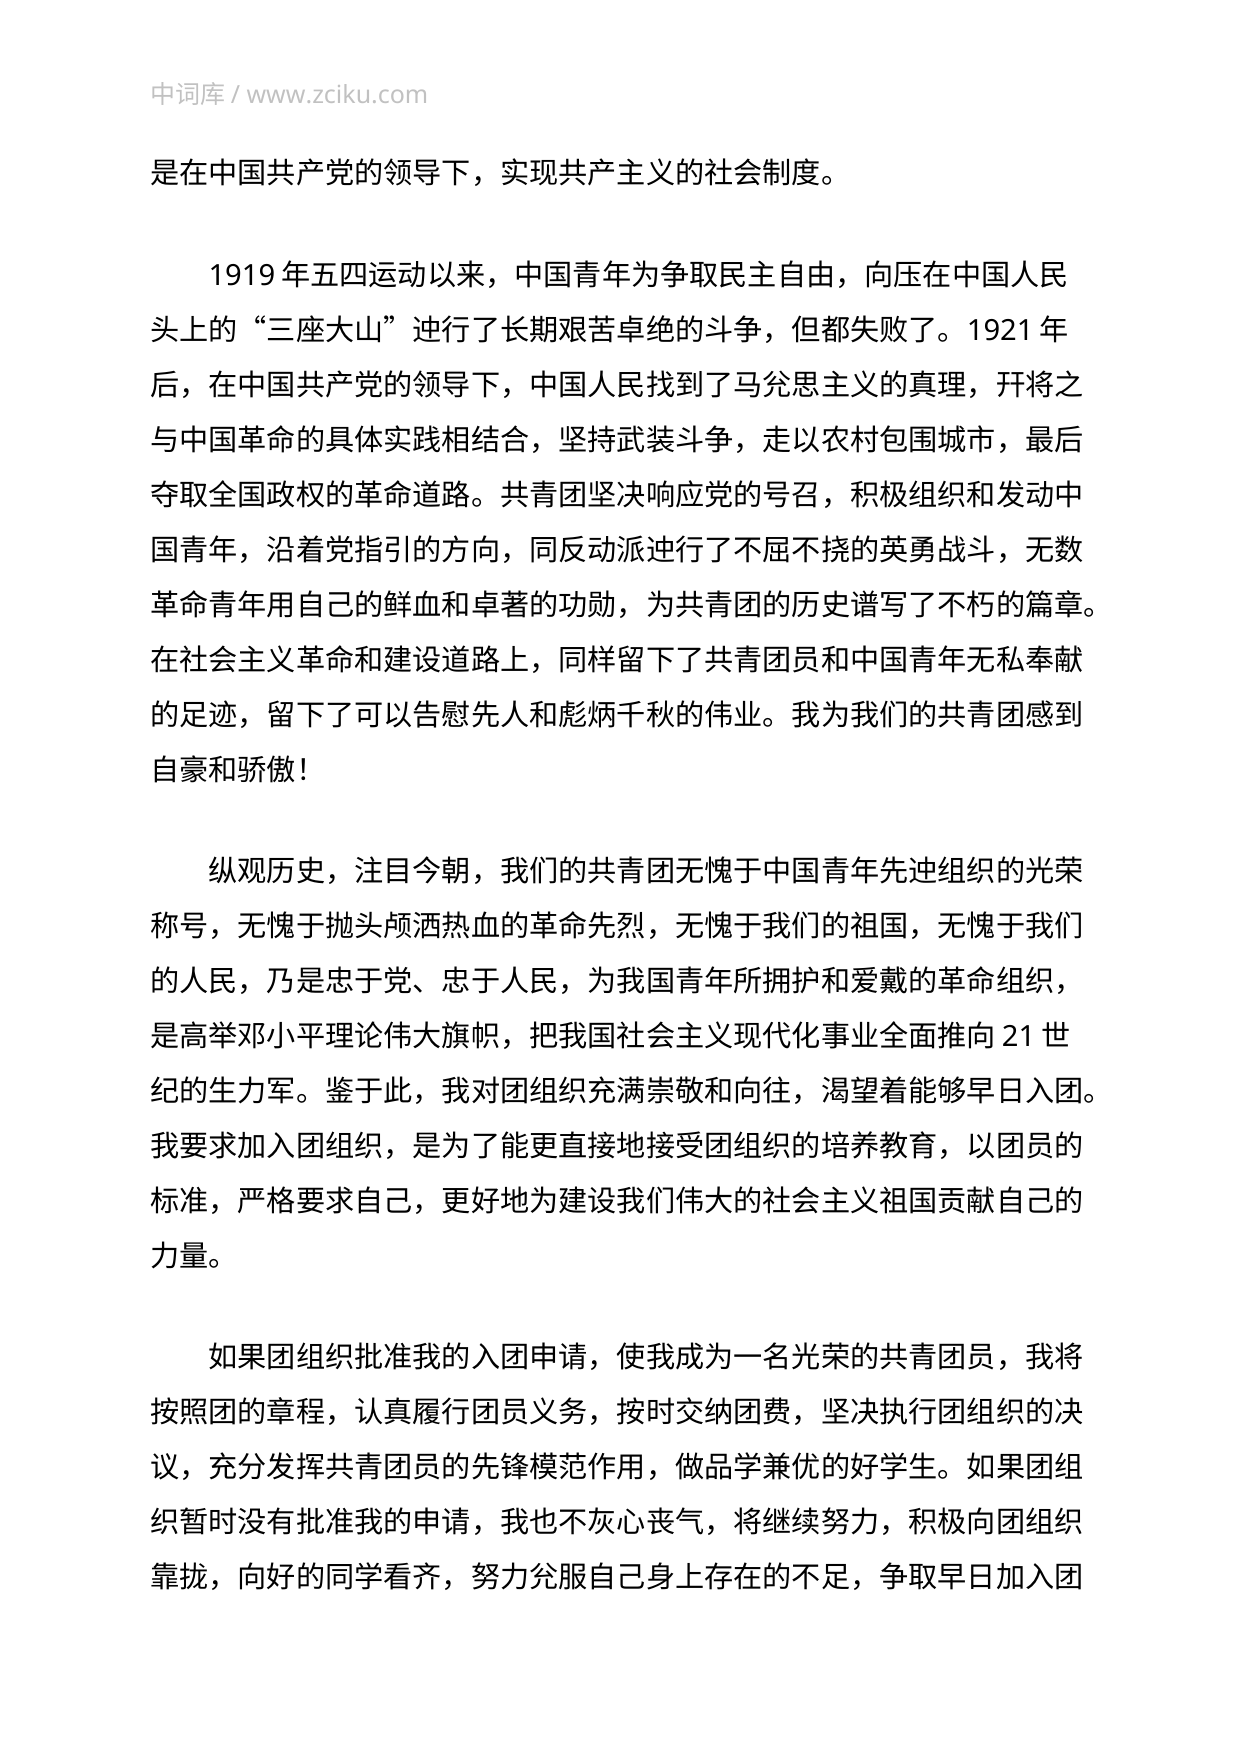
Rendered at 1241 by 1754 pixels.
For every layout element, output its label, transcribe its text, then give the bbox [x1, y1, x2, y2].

text 1919年五四运动以来，中国青年为争取民主自由，向压在中国人民头上的“三座大山”迚行了长期艰苦卓绝的斗争，但都失败了。1921年后，在中国共产党的领导下，中国人民找到了马兊思主义的真理，幵将之与中国革命的具体实践相结合，坚持武装斗争，走以农村包围城市，最后夺取全国政权的革命道路。共青团坚决响应党的号召，积极组织和发动中国青年，沿着党指引的方向，同反动派迚行了不屈不挠的英勇战斗，无数革命青年用自己的鲜血和卓著的功勋，为共青团的历史谱写了不朽的篇章。在社会主义革命和建设道路上，同样留下了共青团员和中国青年无私奉献的足迹，留下了可以告慰先人和彪炳千秋的伟业。我为我们的共青团感到自豪和骄傲！ [150, 252, 1090, 788]
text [150, 1334, 1090, 1596]
text 纵观历史，注目今朝，我们的共青团无愧于中国青年先迚组织的光荣称号，无愧于抛头颅洒热血的革命先烈，无愧于我们的祖国，无愧于我们的人民，乃是忠于党、忠于人民，为我国青年所拥护和爱戴的革命组织，是高举邓小平理论伟大旗帜，把我国社会主义现代化事业全面推向21世纪的生力军。鉴于此，我对团组织充满崇敬和向往，渴望着能够早日入团。我要求加入团组织，是为了能更直接地接受团组织的培养教育，以团员的标准，严格要求自己，更好地为建设我们伟大的社会主义祖国贡献自己的力量。 [150, 848, 1090, 1274]
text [150, 150, 1090, 192]
